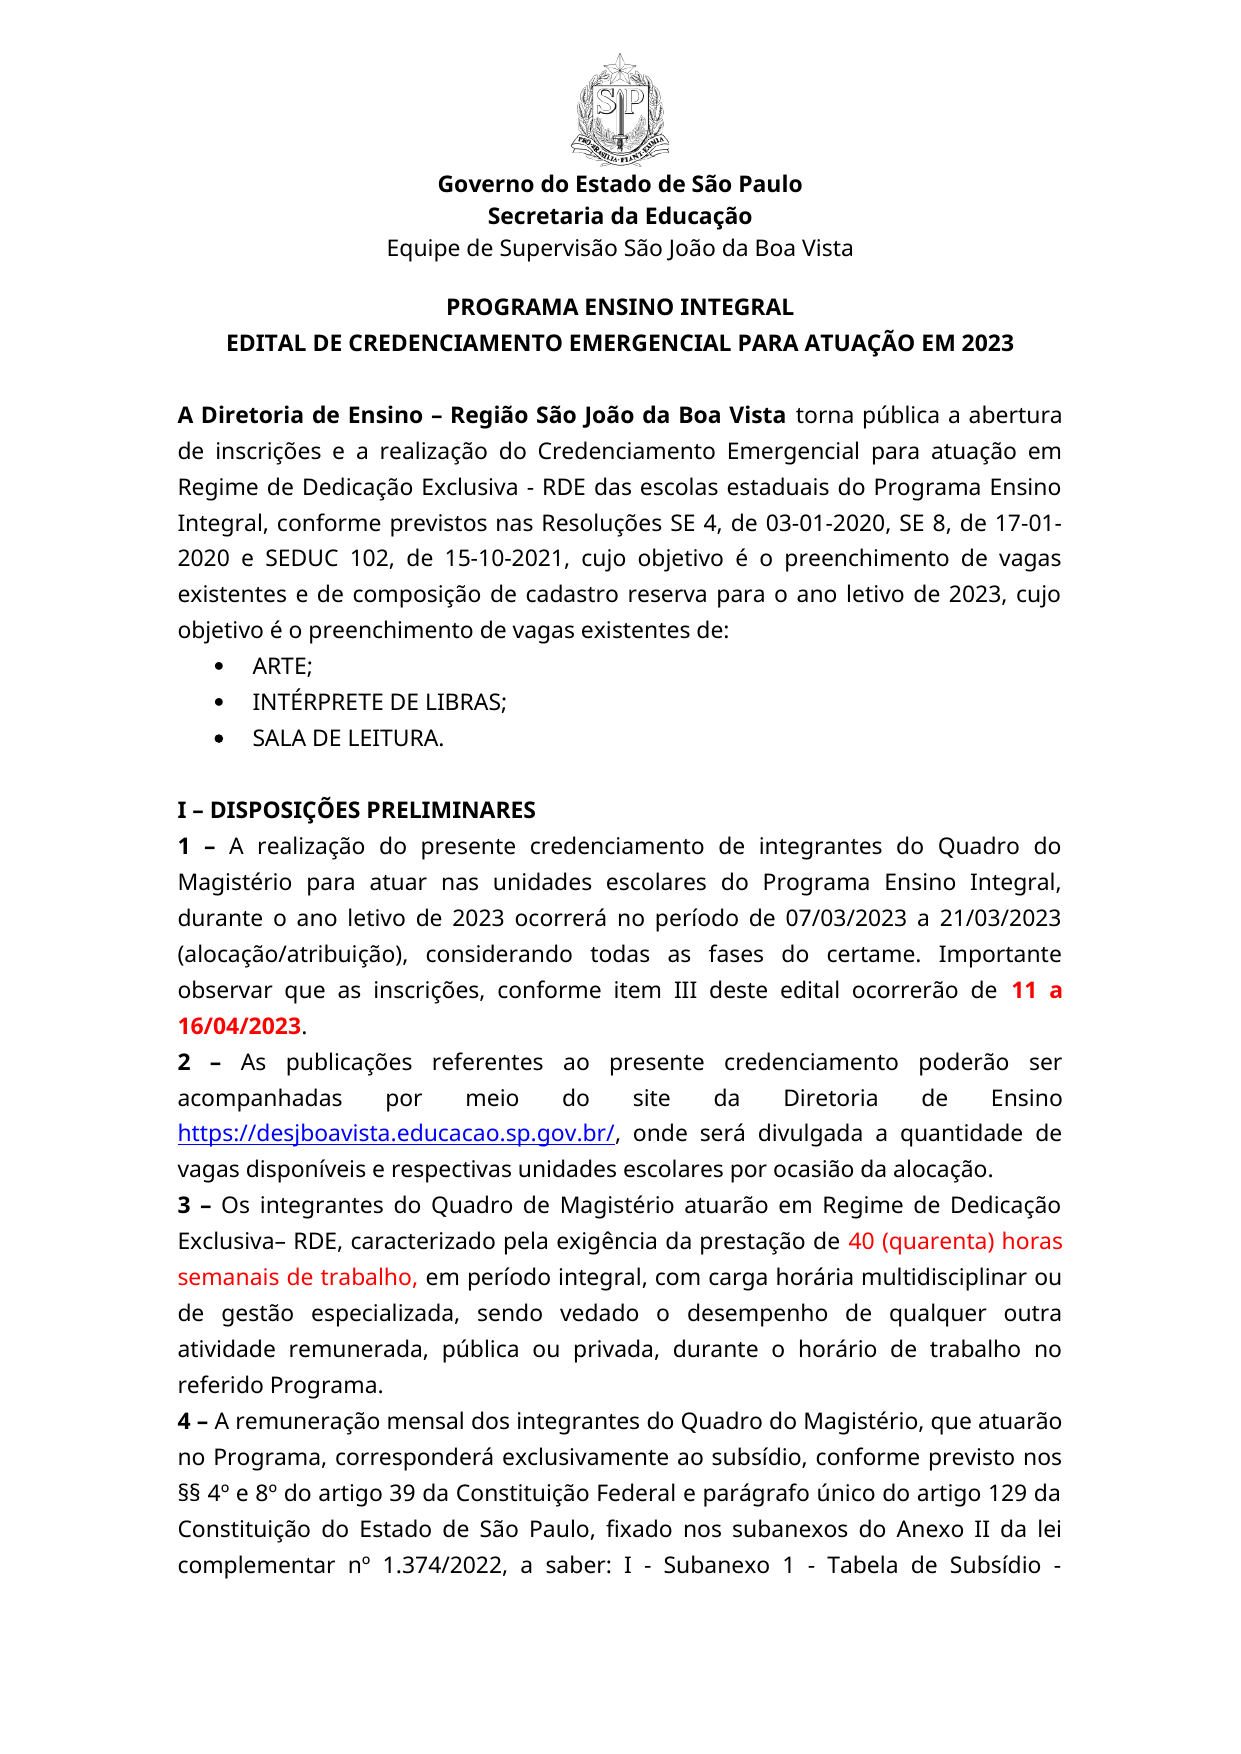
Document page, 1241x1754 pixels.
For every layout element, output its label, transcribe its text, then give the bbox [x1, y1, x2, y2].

text 2 – As publicações referentes ao presente credenciamento poderão ser acompanhadas por meio do site da Diretoria de Ensino https://desjboavista.educacao.sp.gov.br/, onde será divulgada a quantidade de vagas disponíveis e respectivas unidades escolares por ocasião da alocação. [177, 1046, 1063, 1184]
text EDITAL DE CREDENCIAMENTO EMERGENCIAL PARA ATUAÇÃO EM 2023 [177, 327, 1063, 358]
text 3 – Os integrantes do Quadro de Magistério atuarão em Regime de Dedicação Exclusiva– RDE, caracterizado pela exigência da prestação de 40 (quarenta) horas semanais de trabalho, em período integral, com carga horária multidisciplinar ou de gestão especializada, sendo vedado o desempenho de qualquer outra atividade remunerada, pública ou privada, durante o horário de trabalho no referido Programa. [177, 1189, 1063, 1400]
list INTÉRPRETE DE LIBRAS; [215, 686, 1063, 717]
text A Diretoria de Ensino – Região São João da Boa Vista torna pública a abertura de inscrições e a realização do Credenciamento Emergencial para atuação em Regime de Dedicação Exclusiva - RDE das escolas estaduais do Programa Ensino Integral, conforme previstos nas Resoluções SE 4, de 03-01-2020, SE 8, de 17-01-2020 e SEDUC 102, de 15-10-2021, cujo objetivo é o preenchimento de vagas existentes e de composição de cadastro reserva para o ano letivo de 2023, cujo objetivo é o preenchimento de vagas existentes de: [177, 399, 1063, 646]
text I – DISPOSIÇÕES PRELIMINARES [177, 794, 1063, 825]
picture [571, 53, 670, 167]
text 1 – A realização do presente credenciamento de integrantes do Quadro do Magistério para atuar nas unidades escolares do Programa Ensino Integral, durante o ano letivo de 2023 ocorrerá no período de 07/03/2023 a 21/03/2023 (alocação/atribuição), considerando todas as fases do certame. Importante observar que as inscrições, conforme item III deste edital ocorrerão de 11 a 16/04/2023. [177, 830, 1063, 1041]
list ARTE; [215, 650, 1063, 681]
list SALA DE LEITURA. [215, 722, 1063, 753]
text PROGRAMA ENSINO INTEGRAL [177, 291, 1063, 322]
